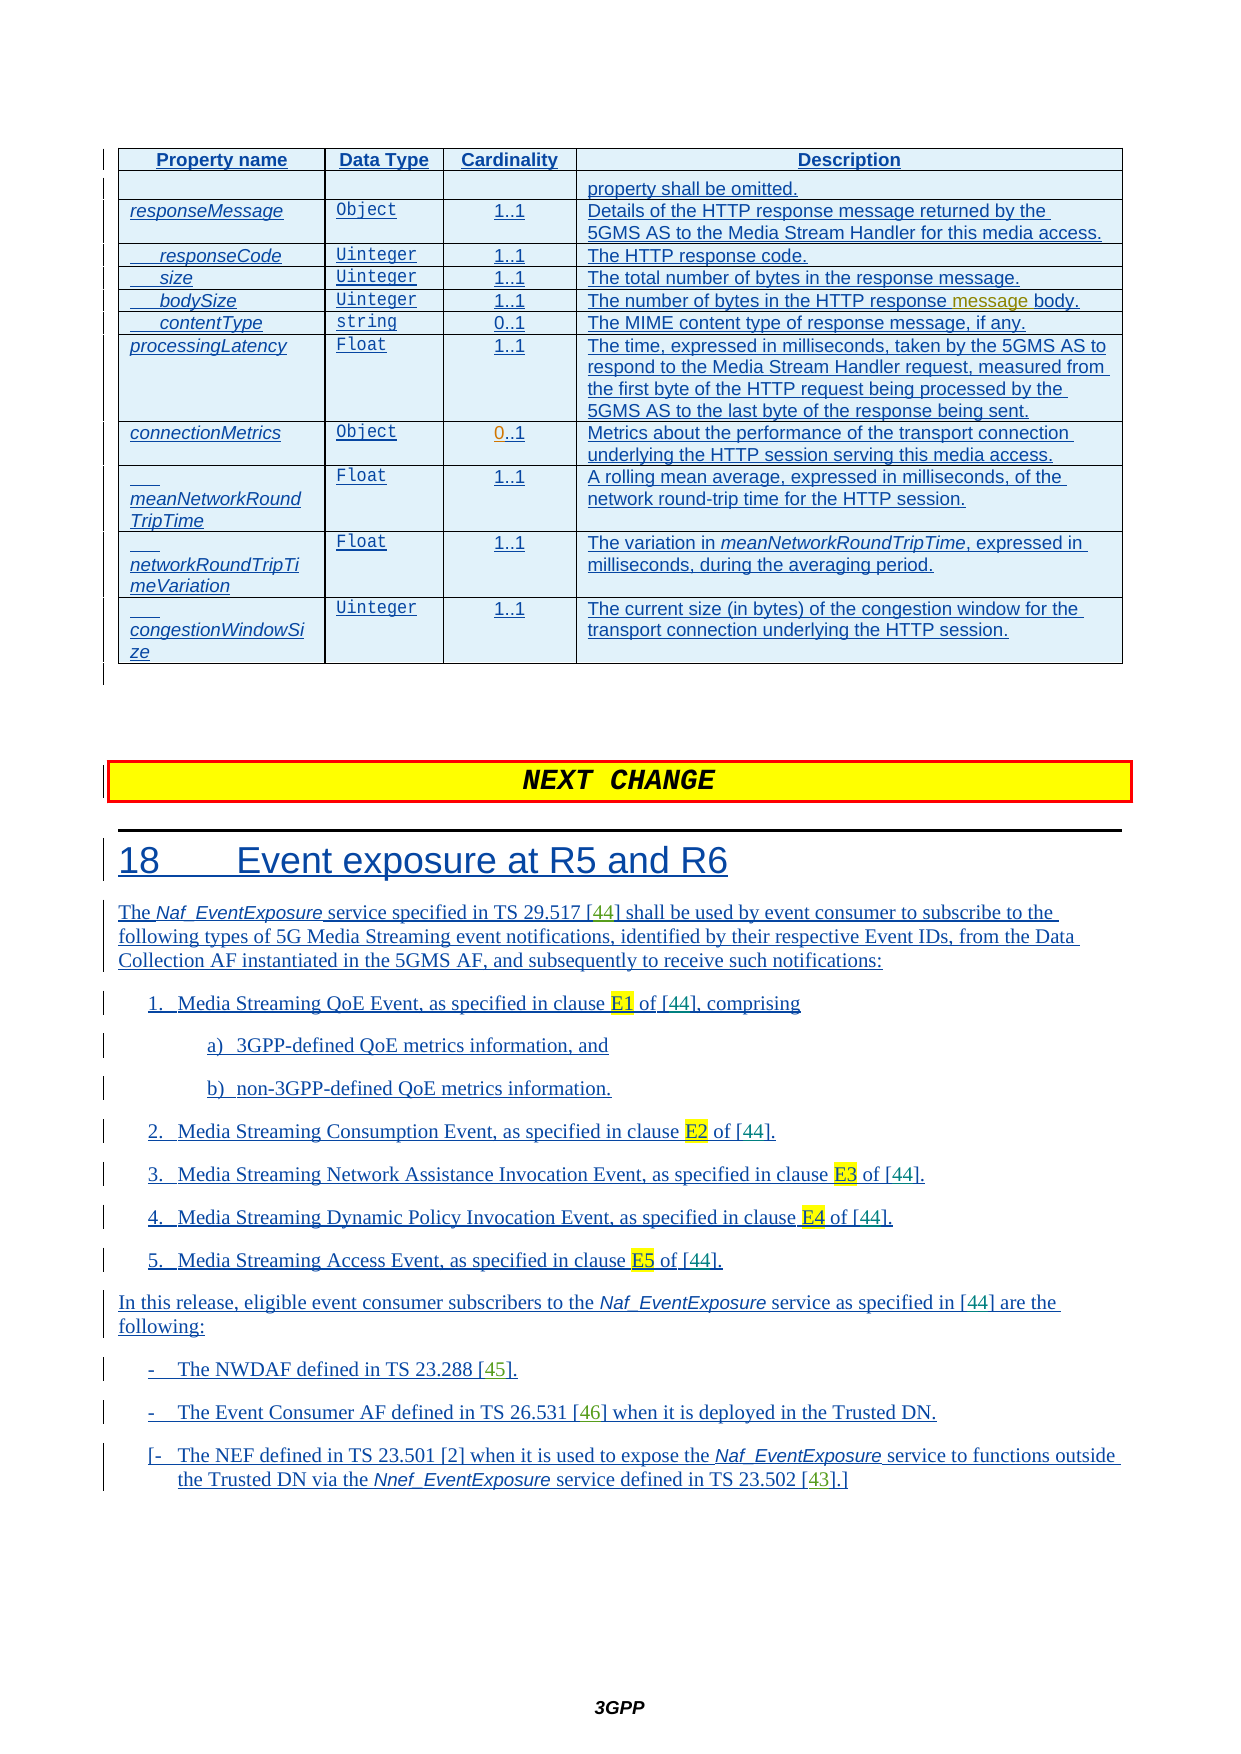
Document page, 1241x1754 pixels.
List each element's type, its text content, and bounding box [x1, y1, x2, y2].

text NEXT CHANGE [110, 763, 1130, 800]
